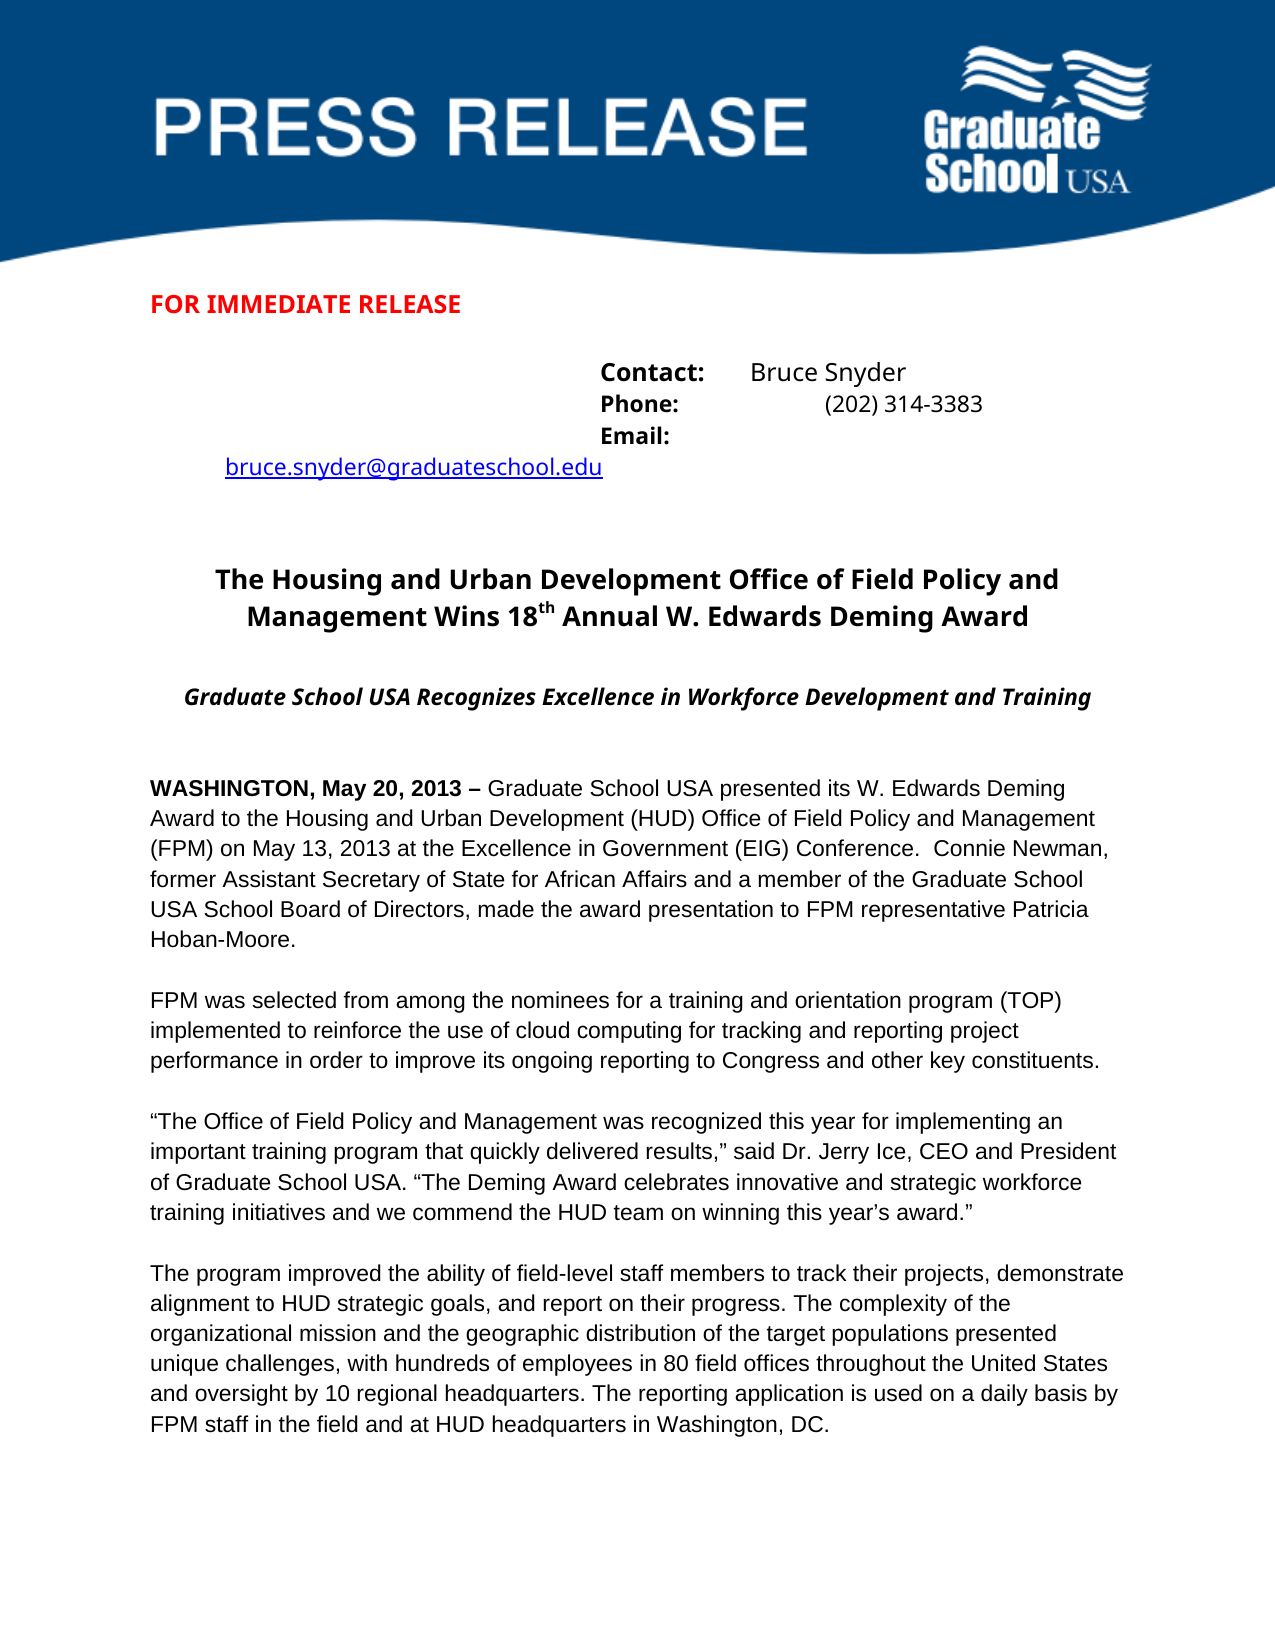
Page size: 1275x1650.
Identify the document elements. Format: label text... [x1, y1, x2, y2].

text Contact: Bruce Snyder [525, 354, 1125, 388]
text Graduate School USA Recognizes Excellence in Workforce Development and Training [150, 681, 1125, 712]
text FPM was selected from among the nominees for a training and orientation program (TOP) implemented to reinforce the use of cloud computing for tracking and reporting project performance in order to improve its ongoing reporting to Congress and other key constituents. [150, 987, 1125, 1073]
text Email: bruce.snyder@graduateschool.edu [150, 420, 1125, 482]
text FOR IMMEDIATE RELEASE [150, 286, 1125, 320]
text The program improved the ability of field-level staff members to track their projects, demonstrate alignment to HUD strategic goals, and report on their progress. The complexity of the organizational mission and the geographic distribution of the target populations presented unique challenges, with hundreds of employees in 80 field offices throughout the United States and oversight by 10 regional headquarters. The reporting application is used on a daily basis by FPM staff in the field and at HUD headquarters in Washington, DC. [150, 1259, 1125, 1437]
text The Housing and Urban Development Office of Field Policy and Management Wins 18th Annual W. Edwards Deming Award [150, 560, 1125, 634]
text “The Office of Field Policy and Management was recognized this year for implementing an important training program that quickly delivered results,” said Dr. Jerry Ice, CEO and President of Graduate School USA. “The Deming Award celebrates innovative and strategic workforce training initiatives and we commend the HUD team on winning this year’s award.” [150, 1108, 1125, 1225]
text Phone: (202) 314-3383 [150, 388, 1125, 420]
text WASHINGTON, May 20, 2013 – Graduate School USA presented its W. Edwards Deming Award to the Housing and Urban Development (HUD) Office of Field Policy and Management (FPM) on May 13, 2013 at the Excellence in Government (EIG) Conference. Connie Newman, former Assistant Secretary of State for African Affairs and a member of the Graduate School USA School Board of Directors, made the award presentation to FPM representative Patricia Hoban-Moore. [150, 775, 1125, 952]
